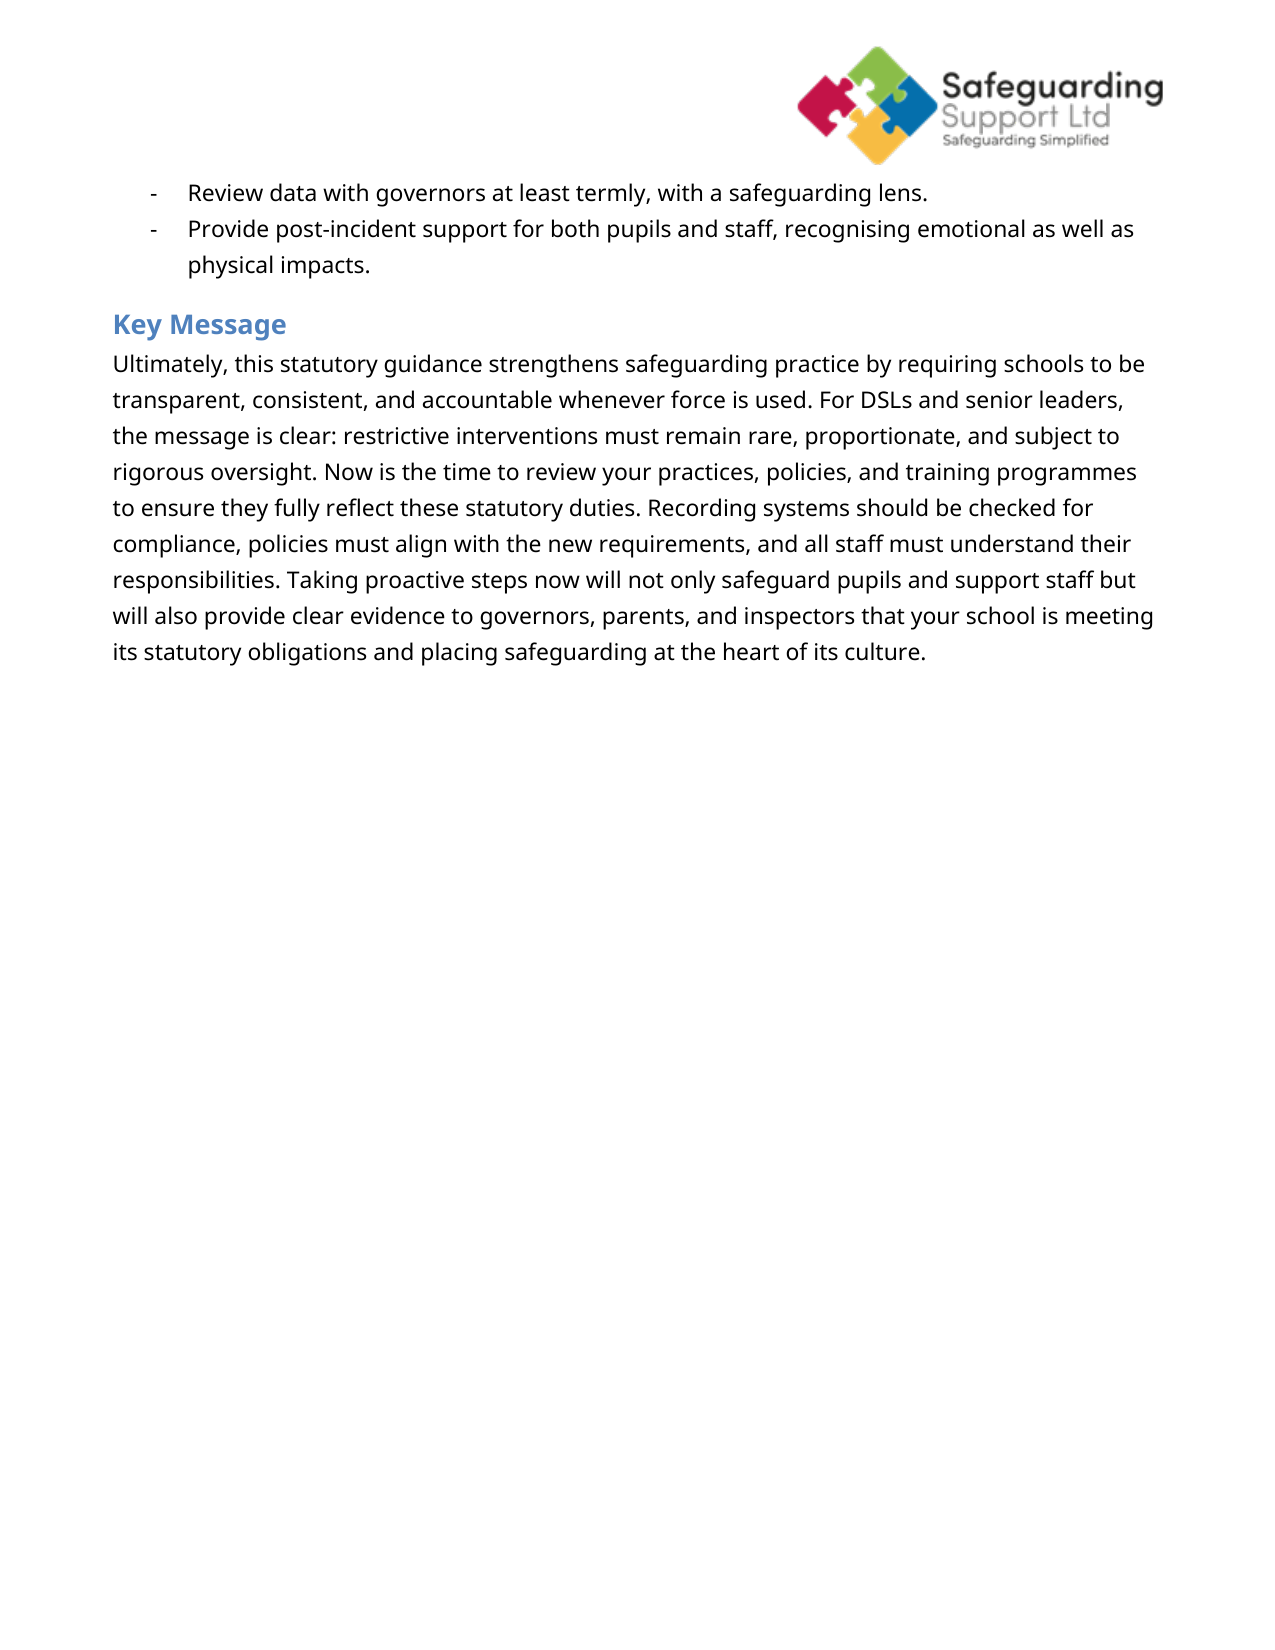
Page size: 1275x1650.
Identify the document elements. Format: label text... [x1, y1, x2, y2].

picture [795, 44, 1163, 168]
subtitle Key Message [112, 306, 1162, 343]
list Provide post-incident support for both pupils and staff, recognising emotional as well as physical impacts. [150, 213, 1162, 280]
list Review data with governors at least termly, with a safeguarding lens. [150, 177, 1162, 208]
text Ultimately, this statutory guidance strengthens safeguarding practice by requiring schools to be transparent, consistent, and accountable whenever force is used. For DSLs and senior leaders, the message is clear: restrictive interventions must remain rare, proportionate, and subject to rigorous oversight. Now is the time to review your practices, policies, and training programmes to ensure they fully reflect these statutory duties. Recording systems should be checked for compliance, policies must align with the new requirements, and all staff must understand their responsibilities. Taking proactive steps now will not only safeguard pupils and support staff but will also provide clear evidence to governors, parents, and inspectors that your school is meeting its statutory obligations and placing safeguarding at the heart of its culture. [112, 348, 1162, 667]
